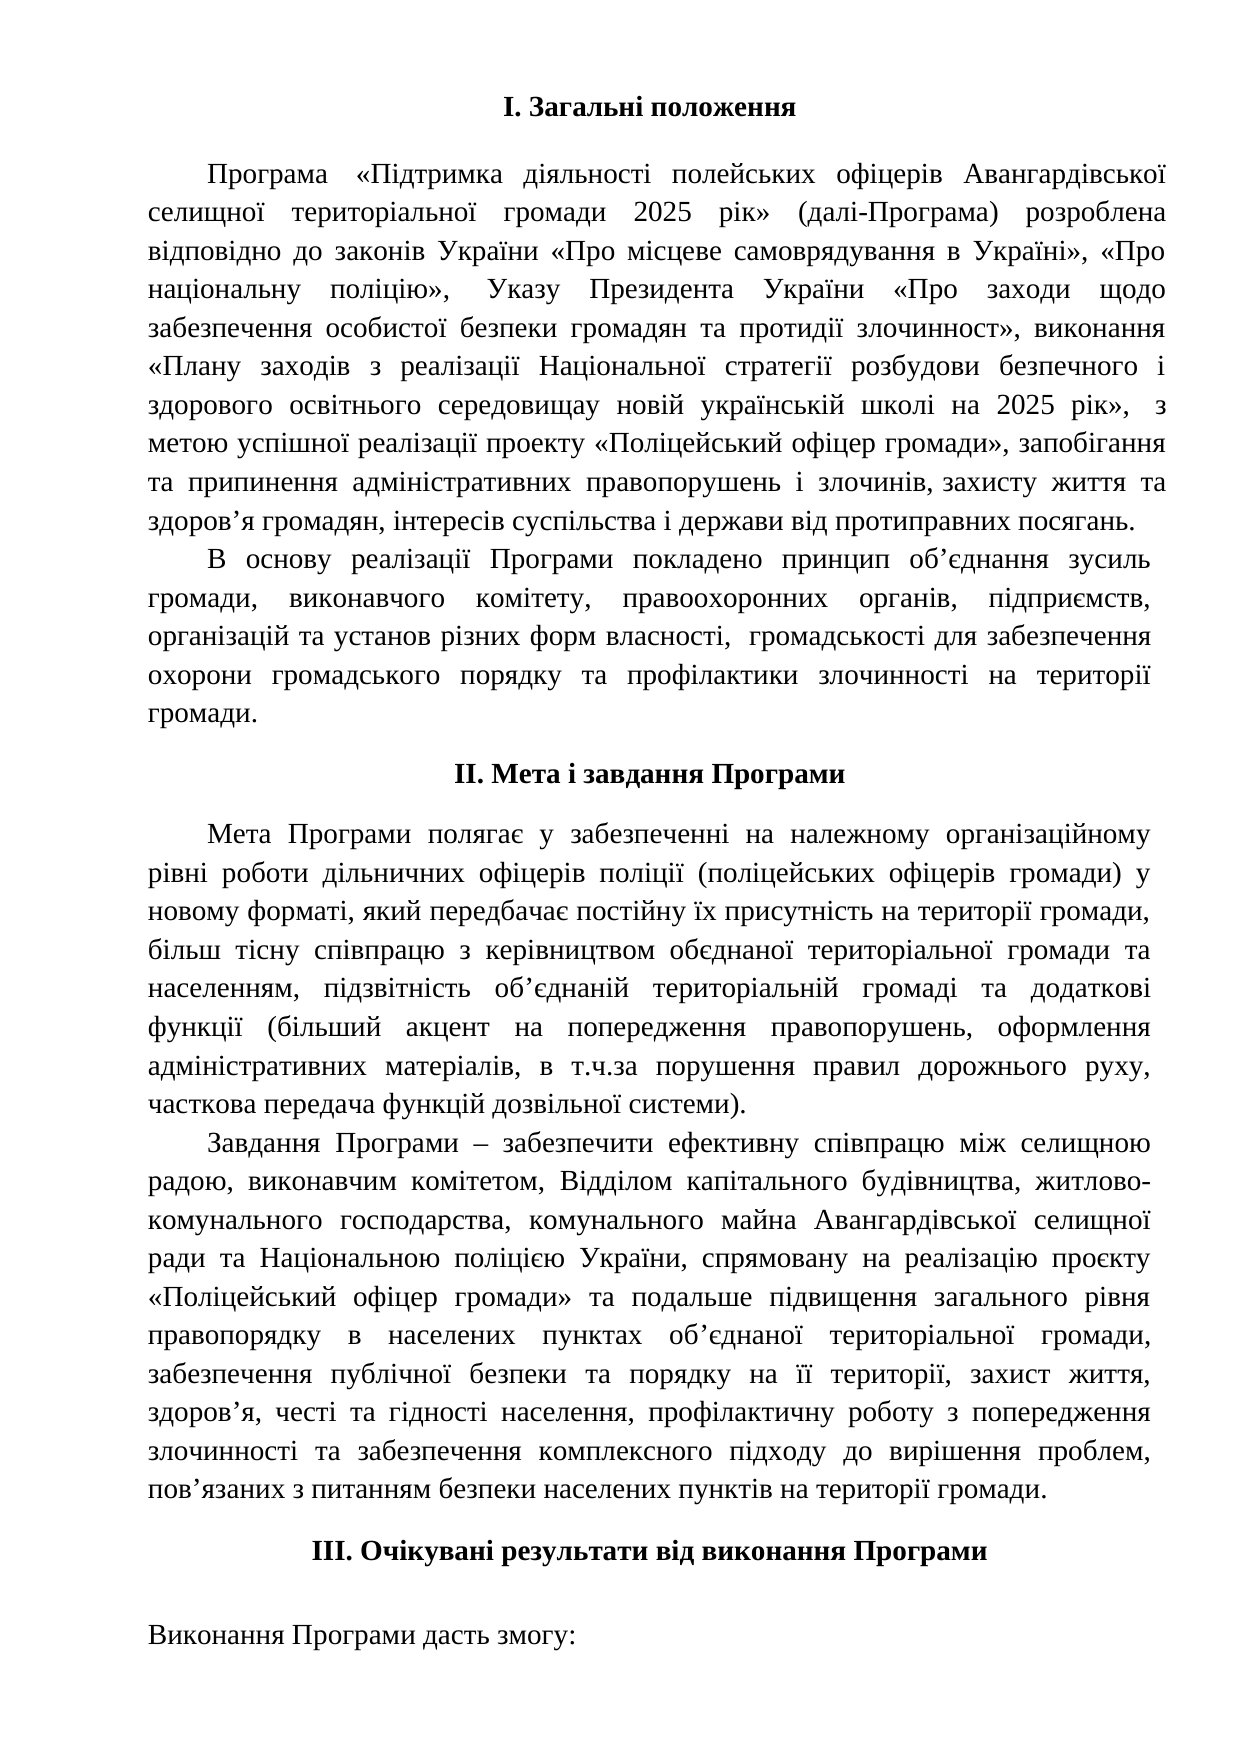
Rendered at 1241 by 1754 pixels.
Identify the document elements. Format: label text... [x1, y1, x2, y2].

text Виконання Програми дасть змогу: [148, 1617, 1152, 1651]
text В основу реалізації Програми покладено принцип об’єднання зусиль громади, виконавчого комітету, правоохоронних органів, підприємств, організацій та установ різних форм власності, громадськості для забезпечення охорони громадського порядку та профілактики злочинності на території громади. [148, 541, 1152, 729]
text І. Загальні положення [148, 89, 1152, 122]
text ІІ. Мета і завдання Програми [148, 756, 1152, 789]
text ІІІ. Очікувані результати від виконання Програми [148, 1533, 1152, 1567]
text Мета Програми полягає у забезпеченні на належному організаційному рівні роботи дільничних офіцерів поліції (поліцейських офіцерів громади) у новому форматі, який передбачає постійну їх присутність на території громади, більш тісну співпрацю з керівництвом обєднаної територіальної громади та населенням, підзвітність об’єднаній територіальній громаді та додаткові функції (більший акцент на попередження правопорушень, оформлення адміністративних матеріалів, в т.ч.за порушення правил дорожнього руху, часткова передача функцій дозвільної системи). [148, 816, 1152, 1120]
text Завдання Програми – забезпечити ефективну співпрацю між селищною радою, виконавчим комітетом, Відділом капітального будівництва, житлово-комунального господарства, комунального майна Авангардівської селищної ради та Національною поліцією України, спрямовану на реалізацію проєкту «Поліцейський офіцер громади» та подальше підвищення загального рівня правопорядку в населених пунктах об’єднаної територіальної громади, забезпечення публічної безпеки та порядку на її території, захист життя, здоров’я, честі та гідності населення, профілактичну роботу з попередження злочинності та забезпечення комплексного підходу до вирішення проблем, пов’язаних з питанням безпеки населених пунктів на території громади. [148, 1125, 1152, 1505]
text Програма «Підтримка діяльності полейських офіцерів Авангардівської селищної територіальної громади 2025 рік» (далі-Програма) розроблена відповідно до законів України «Про місцеве самоврядування в Україні», «Про національну поліцію», Указу Президента України «Про заходи щодо забезпечення особистої безпеки громадян та протидії злочинност», виконання «Плану заходів з реалізації Національної стратегії розбудови безпечного і здорового освітнього середовищау новій українській школі на 2025 рік», з метою успішної реалізації проекту «Поліцейський офіцер громади», запобігання та припинення адміністративних правопорушень і злочинів, захисту життя та здоров’я громадян, інтересів суспільства і держави від протиправних посягань. [148, 156, 1166, 536]
